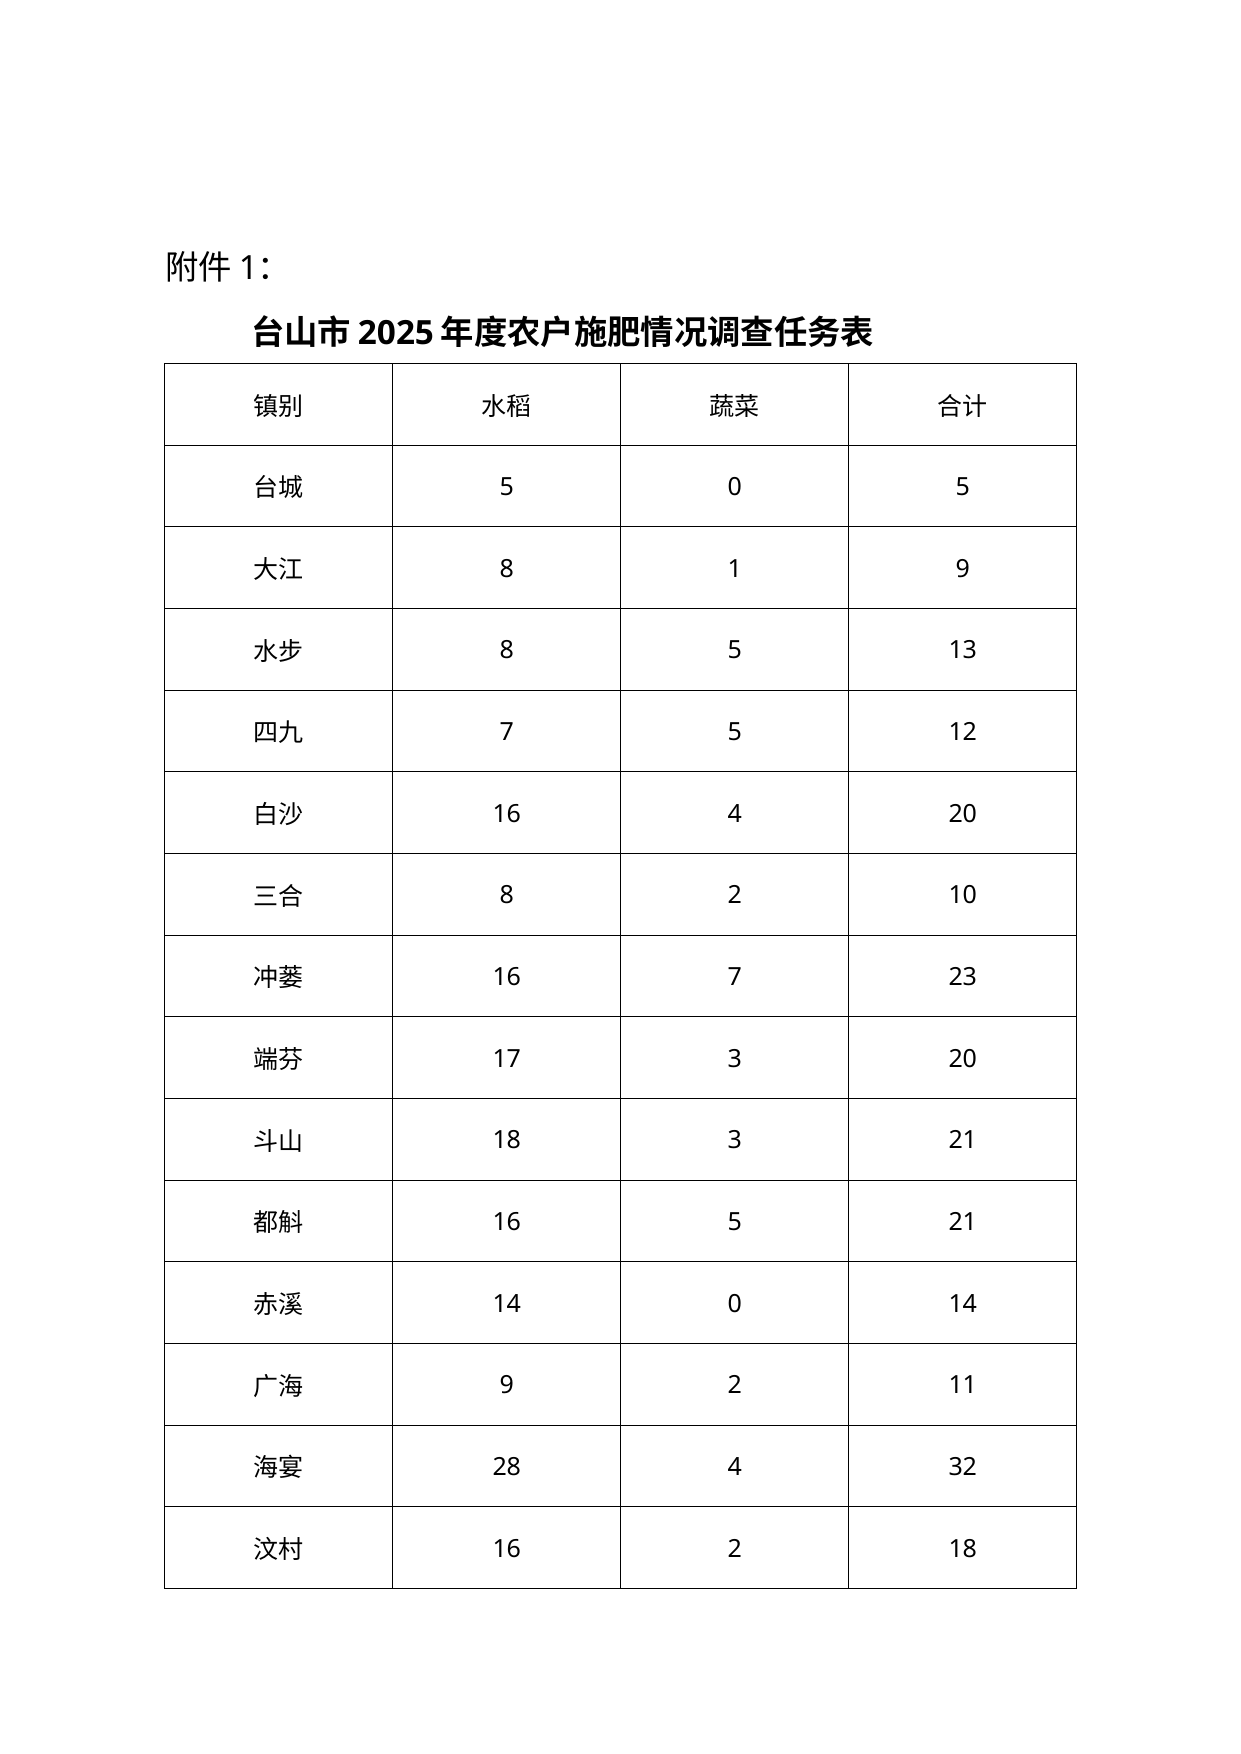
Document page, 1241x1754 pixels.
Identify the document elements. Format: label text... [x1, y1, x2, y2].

table_cell 5 [849, 446, 1076, 526]
table_cell 2 [621, 854, 848, 934]
table_cell 5 [621, 609, 848, 689]
table_cell 赤溪 [165, 1262, 392, 1343]
table_cell 9 [393, 1344, 620, 1424]
table_cell 台城 [165, 446, 392, 526]
table_header 镇别 [165, 364, 392, 444]
table_cell 8 [393, 609, 620, 689]
table_cell 21 [849, 1099, 1076, 1179]
table_cell 11 [849, 1344, 1076, 1424]
table_cell 9 [849, 527, 1076, 608]
table_cell 14 [393, 1262, 620, 1343]
table_cell 汶村 [165, 1507, 392, 1588]
table_cell 三合 [165, 854, 392, 934]
table_cell 21 [849, 1181, 1076, 1261]
table_cell 16 [393, 1181, 620, 1261]
table_header 水稻 [393, 364, 620, 444]
table_cell 大江 [165, 527, 392, 608]
table_cell 16 [393, 772, 620, 853]
table_header 合计 [849, 364, 1076, 444]
table_cell 4 [621, 772, 848, 853]
table_cell 白沙 [165, 772, 392, 853]
table_cell 0 [621, 1262, 848, 1343]
table_cell 2 [621, 1507, 848, 1588]
table_cell 4 [621, 1426, 848, 1506]
table_cell 23 [849, 936, 1076, 1016]
text 台山市2025年度农户施肥情况调查任务表 [165, 298, 1087, 363]
table_cell 20 [849, 772, 1076, 853]
table_cell 32 [849, 1426, 1076, 1506]
table_cell 斗山 [165, 1099, 392, 1179]
table_cell 1 [621, 527, 848, 608]
table_cell 3 [621, 1017, 848, 1098]
table_cell 10 [849, 854, 1076, 934]
table_cell 16 [393, 1507, 620, 1588]
table_cell 端芬 [165, 1017, 392, 1098]
table_cell 13 [849, 609, 1076, 689]
table_cell 5 [621, 691, 848, 771]
table_cell 海宴 [165, 1426, 392, 1506]
table_cell 7 [393, 691, 620, 771]
table_cell 2 [621, 1344, 848, 1424]
table_cell 18 [393, 1099, 620, 1179]
table_cell 14 [849, 1262, 1076, 1343]
table_cell 8 [393, 527, 620, 608]
table_cell 四九 [165, 691, 392, 771]
table_cell 8 [393, 854, 620, 934]
table_cell 广海 [165, 1344, 392, 1424]
table_cell 17 [393, 1017, 620, 1098]
table_cell 18 [849, 1507, 1076, 1588]
table_cell 16 [393, 936, 620, 1016]
table_cell 5 [621, 1181, 848, 1261]
table_cell 12 [849, 691, 1076, 771]
table_cell 水步 [165, 609, 392, 689]
table_cell 28 [393, 1426, 620, 1506]
table_cell 5 [393, 446, 620, 526]
table_cell 20 [849, 1017, 1076, 1098]
text 附件1： [165, 233, 1087, 298]
table_cell 0 [621, 446, 848, 526]
table_cell 3 [621, 1099, 848, 1179]
table_header 蔬菜 [621, 364, 848, 444]
table_cell 冲蒌 [165, 936, 392, 1016]
table_cell 7 [621, 936, 848, 1016]
table_cell 都斛 [165, 1181, 392, 1261]
